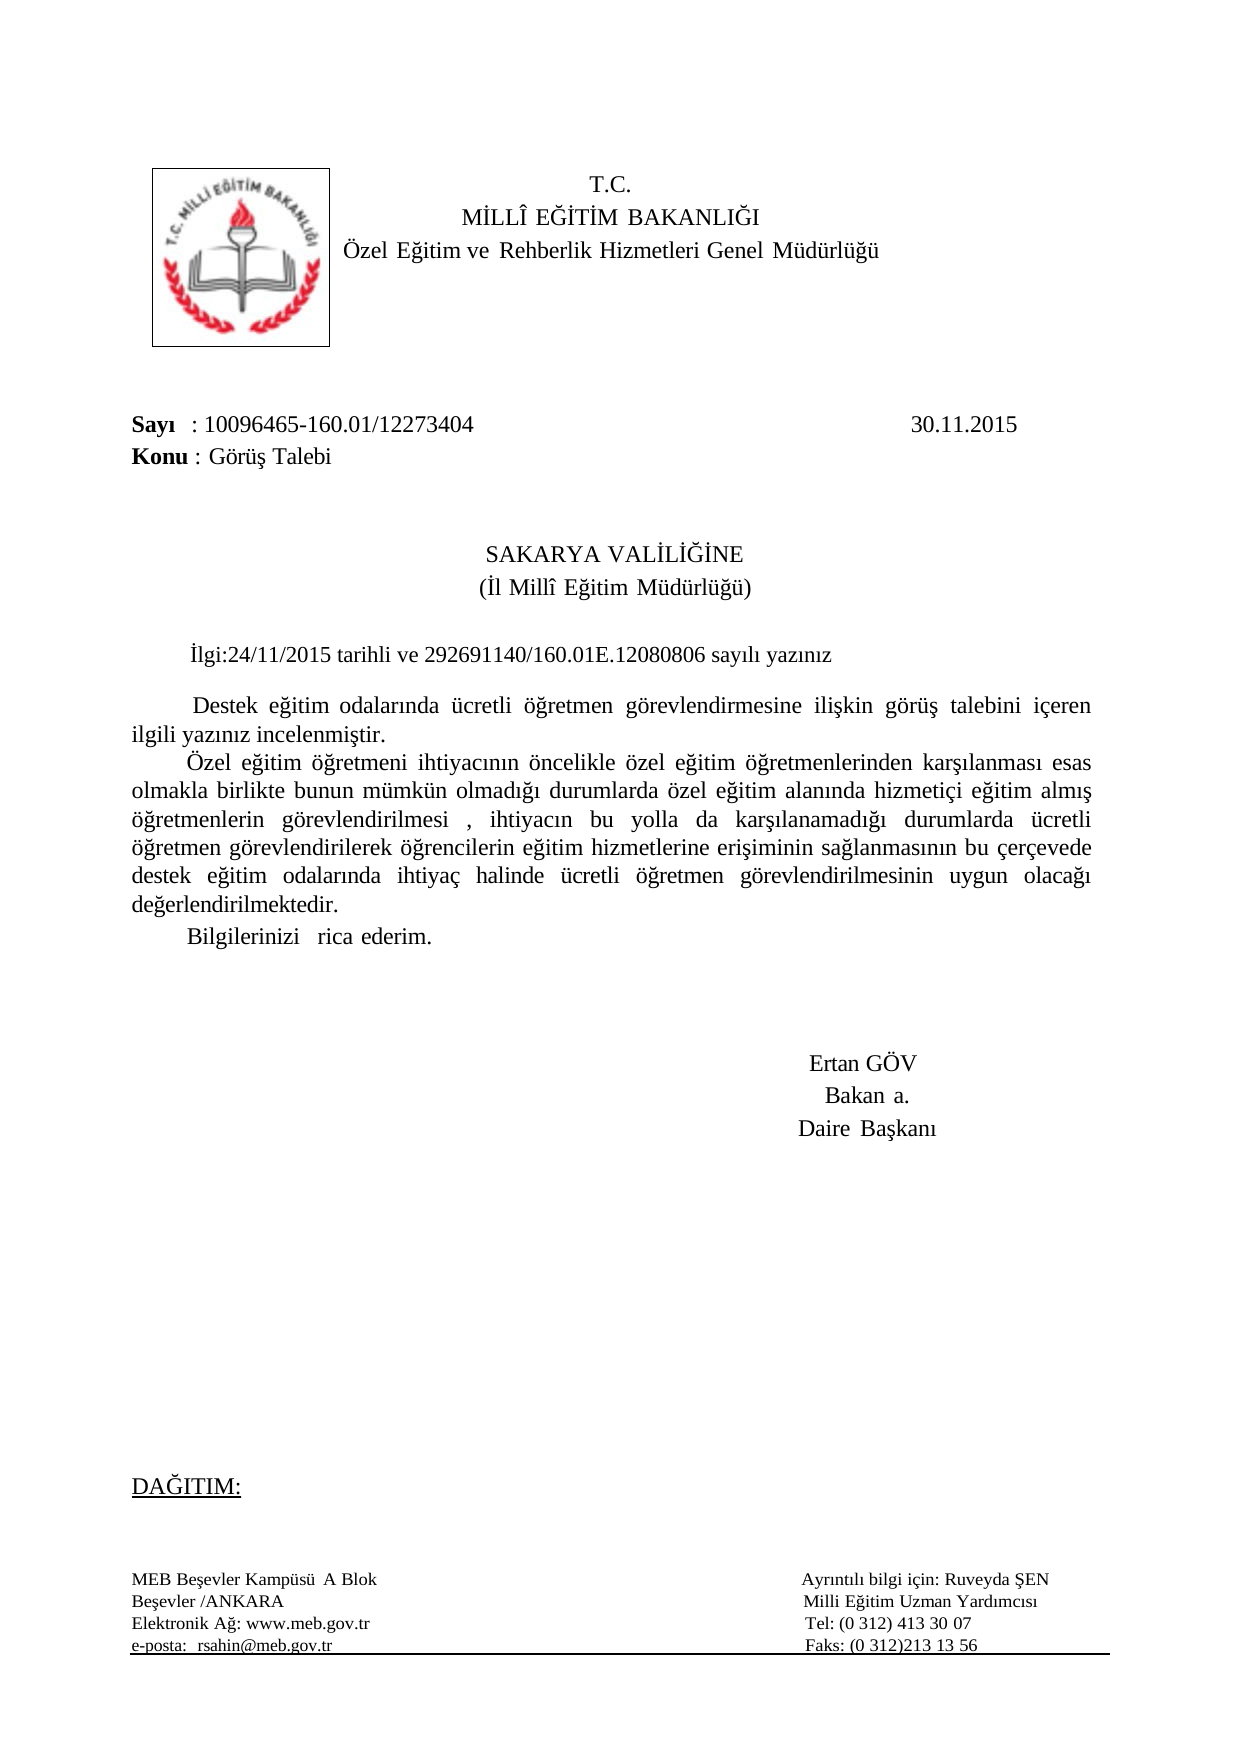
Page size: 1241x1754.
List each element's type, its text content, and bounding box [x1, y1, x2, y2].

picture [153, 169, 329, 346]
text (İl Millî Eğitim Müdürlüğü) [190, 573, 1121, 601]
text Bilgilerinizi rica ederim. [187, 922, 1121, 950]
text İlgi:24/11/2015 tarihli ve 292691140/160.01E.12080806 sayılı yazınız [190, 641, 1121, 668]
text T.C. [472, 170, 749, 198]
text MEB Beşevler Kampüsü A Blok Ayrıntılı bilgi için: Ruveyda ŞEN [131, 1568, 1121, 1589]
text DAĞITIM: [131, 1472, 1121, 1500]
text Sayı : 10096465-160.01/12273404 30.11.2015 [131, 409, 1121, 437]
text e-posta: rsahin@meb.gov.tr Faks: (0 312)213 13 56 [131, 1635, 1121, 1656]
text Beşevler /ANKARA Milli Eğitim Uzman Yardımcısı [131, 1591, 1121, 1611]
text Özel eğitim öğretmeni ihtiyacının öncelikle özel eğitim öğretmenlerinden karşılanması esas olmakla birlikte bunun mümkün olmadığı durumlarda özel eğitim alanında hizmetiçi eğitim almış öğretmenlerin görevlendirilmesi , ihtiyacın bu yolla da karşılanamadığı durumlarda ücretli öğretmen görevlendirilerek öğrencilerin eğitim hizmetlerine erişiminin sağlanmasının bu çerçevede destek eğitim odalarında ihtiyaç halinde ücretli öğretmen görevlendirilmesinin uygun olacağı değerlendirilmektedir. [131, 748, 1092, 917]
text Konu : Görüş Talebi [131, 442, 1121, 470]
text SAKARYA VALİLİĞİNE [480, 540, 749, 568]
text Özel Eğitim ve Rehberlik Hizmetleri Genel Müdürlüğü [341, 236, 881, 263]
text MİLLÎ EĞİTİM BAKANLIĞI [341, 203, 881, 231]
text Elektronik Ağ: www.meb.gov.tr Tel: (0 312) 413 30 07 [131, 1613, 1121, 1633]
text Ertan GÖV Bakan a. Daire Başkanı [789, 1049, 937, 1141]
text Destek eğitim odalarında ücretli öğretmen görevlendirmesine ilişkin görüş talebini içeren ilgili yazınız incelenmiştir. [131, 692, 1092, 747]
